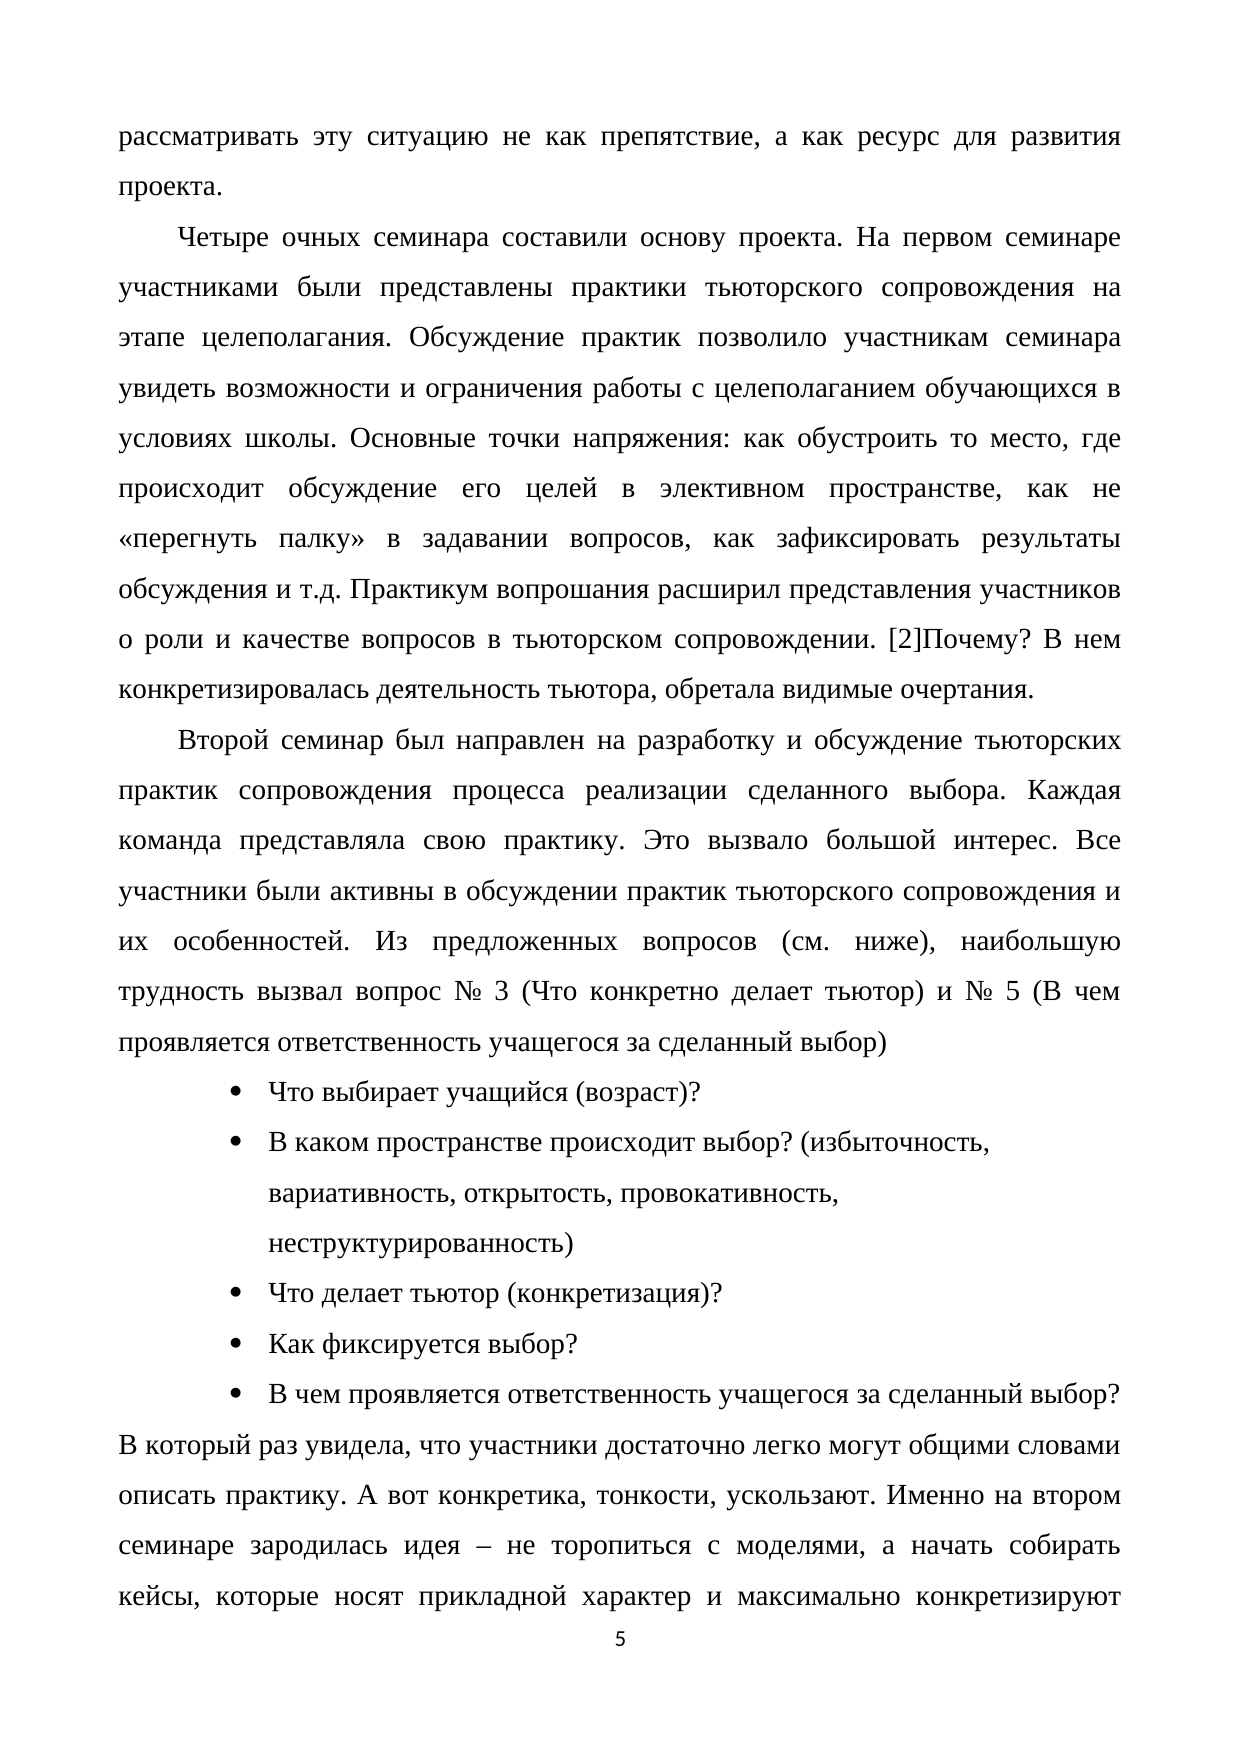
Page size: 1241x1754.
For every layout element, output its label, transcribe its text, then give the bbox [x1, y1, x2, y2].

list В чем проявляется ответственность учащегося за сделанный выбор? [231, 1376, 1122, 1410]
text Второй семинар был направлен на разработку и обсуждение тьюторских практик сопровождения процесса реализации сделанного выбора. Каждая команда представляла свою практику. Это вызвало большой интерес. Все участники были активны в обсуждении практик тьюторского сопровождения и их особенностей. Из предложенных вопросов (см. ниже), наибольшую трудность вызвал вопрос № 3 (Что конкретно делает тьютор) и № 5 (В чем проявляется ответственность учащегося за сделанный выбор) [118, 722, 1122, 1057]
text Четыре очных семинара составили основу проекта. На первом семинаре участниками были представлены практики тьюторского сопровождения на этапе целеполагания. Обсуждение практик позволило участникам семинара увидеть возможности и ограничения работы с целеполаганием обучающихся в условиях школы. Основные точки напряжения: как обустроить то место, где происходит обсуждение его целей в элективном пространстве, как не «перегнуть палку» в задавании вопросов, как зафиксировать результаты обсуждения и т.д. Практикум вопрошания расширил представления участников о роли и качестве вопросов в тьюторском сопровождении. [2]Почему? В нем конкретизировалась деятельность тьютора, обретала видимые очертания. [118, 219, 1122, 705]
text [118, 118, 1122, 202]
list Как фиксируется выбор? [231, 1326, 1122, 1359]
list В каком пространстве происходит выбор? (избыточность, вариативность, открытость, провокативность, неструктурированность) [231, 1124, 1122, 1259]
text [118, 1427, 1122, 1611]
list Что делает тьютор (конкретизация)? [231, 1276, 1122, 1309]
list Что выбирает учащийся (возраст)? [231, 1074, 1122, 1108]
